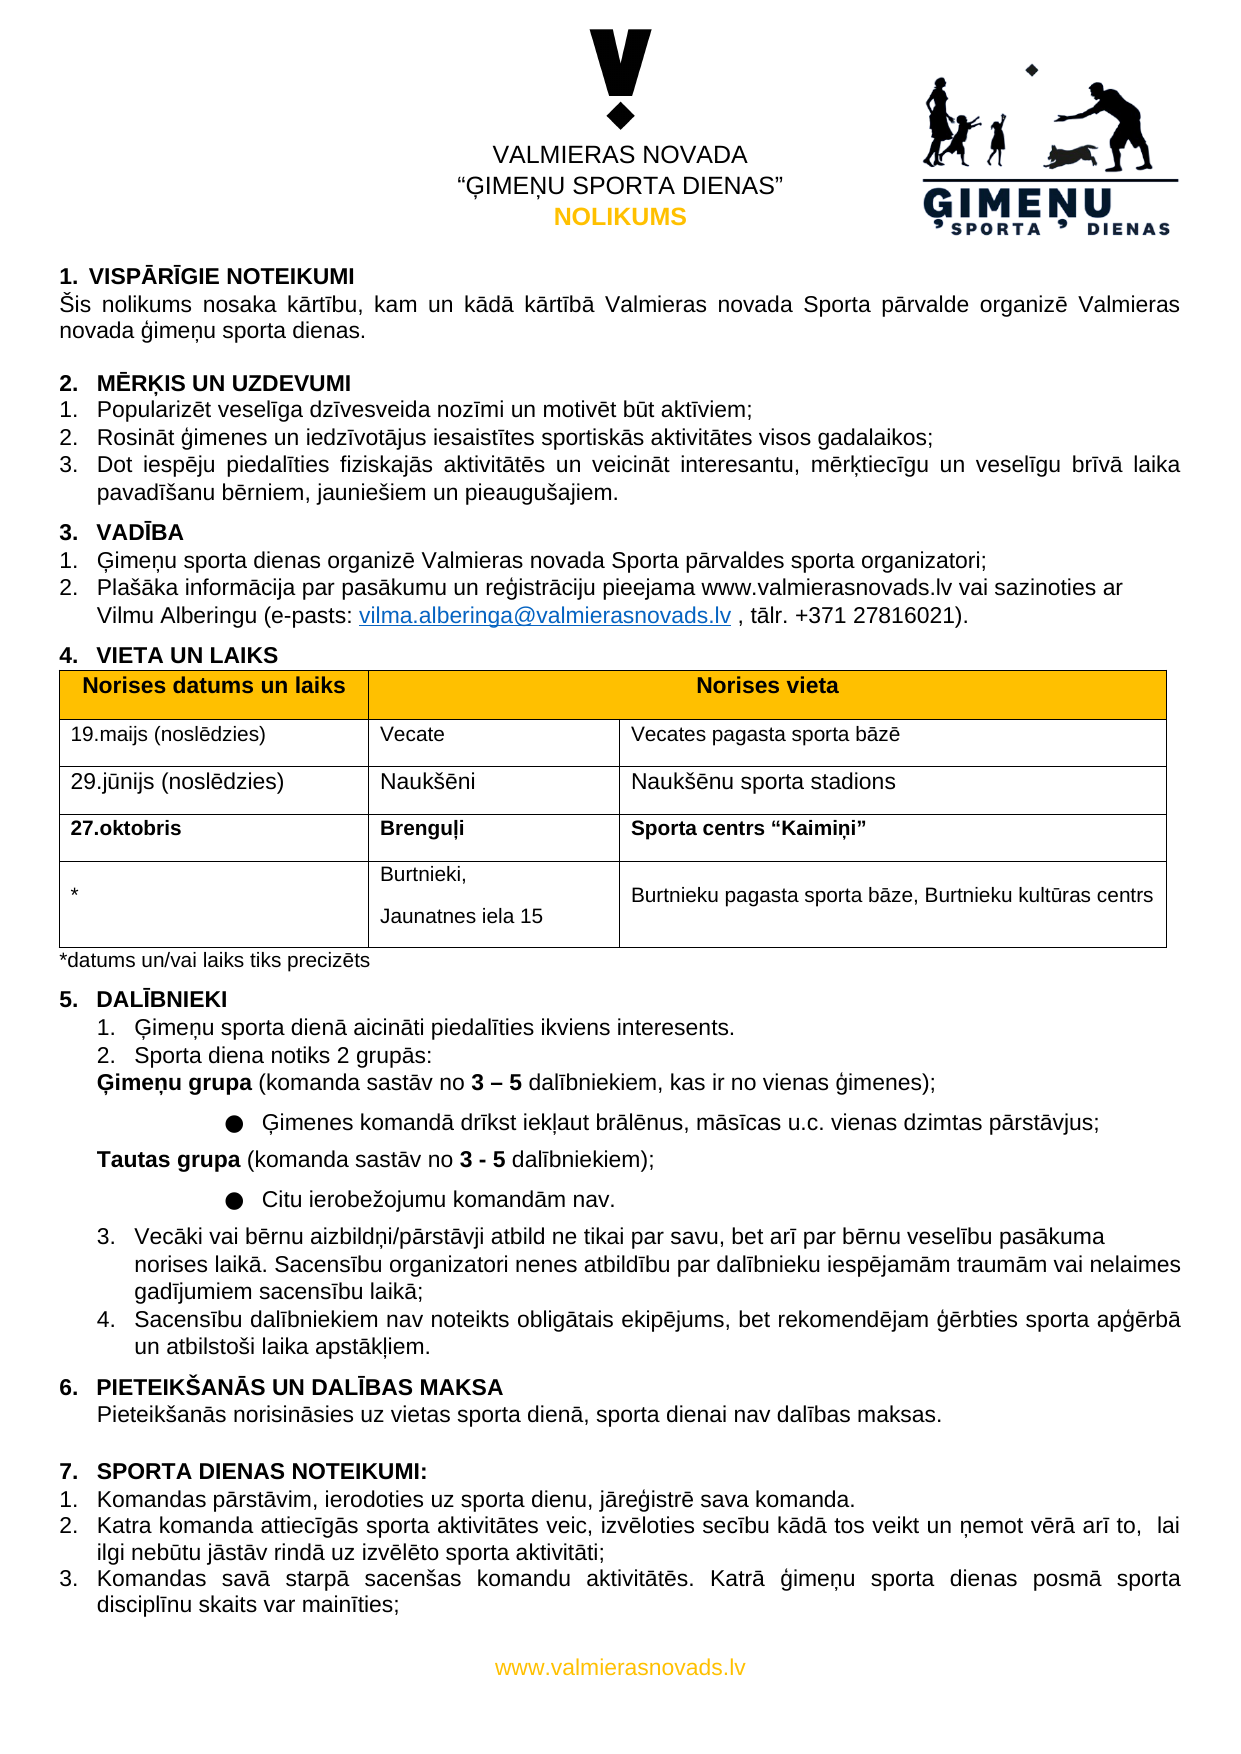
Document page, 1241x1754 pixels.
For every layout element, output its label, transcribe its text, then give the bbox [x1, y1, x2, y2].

list DALĪBNIEKI [59, 986, 1181, 1013]
list SPORTA DIENAS NOTEIKUMI: [59, 1458, 1181, 1484]
list Ģimenes komandā drīkst iekļaut brālēnus, māsīcas u.c. vienas dzimtas pārstāvjus; [224, 1097, 1181, 1144]
table_cell * [60, 862, 368, 947]
table_cell Vecates pagasta sporta bāzē [620, 720, 1166, 766]
table_cell Brenguļi [369, 815, 619, 861]
list VISPĀRĪGIE NOTEIKUMI [59, 263, 1181, 289]
list Ģimeņu sporta dienā aicināti piedalīties ikviens interesents. [97, 1014, 1181, 1040]
table_header Norises datums un laiks [60, 671, 368, 719]
list PIETEIKŠANĀS UN DALĪBAS MAKSA [59, 1373, 1181, 1400]
list Katra komanda attiecīgās sporta aktivitātes veic, izvēloties secību kādā tos veikt un ņemot vērā arī to, lai ilgi nebūtu jāstāv rindā uz izvēlēto sporta aktivitāti; [59, 1512, 1181, 1565]
table_cell Sporta centrs “Kaimiņi” [620, 815, 1166, 861]
list VADĪBA [59, 519, 1181, 545]
text VALMIERAS NOVADA [59, 140, 905, 169]
text “ĢIMEŅU SPORTA DIENAS” [59, 171, 905, 200]
text *datums un/vai laiks tiks precizēts [59, 948, 1181, 972]
list Komandas savā starpā sacenšas komandu aktivitātēs. Katrā ģimeņu sporta dienas posmā sporta disciplīnu skaits var mainīties; [59, 1565, 1181, 1617]
table_cell Burtnieku pagasta sporta bāze, Burtnieku kultūras centrs [620, 862, 1166, 947]
table_header Norises vieta [369, 671, 1166, 719]
text Tautas grupa (komanda sastāv no 3 - 5 dalībniekiem); [97, 1146, 1181, 1172]
table_cell Vecate [369, 720, 619, 766]
list Popularizēt veselīga dzīvesveida nozīmi un motivēt būt aktīviem; [59, 396, 1181, 422]
table_cell Naukšēnu sporta stadions [620, 767, 1166, 813]
table_cell Naukšēni [369, 767, 619, 813]
text Ģimeņu grupa (komanda sastāv no 3 – 5 dalībniekiem, kas ir no vienas ģimenes); [97, 1069, 1181, 1096]
table_cell 29.jūnijs (noslēdzies) [60, 767, 368, 813]
picture [561, 1, 679, 140]
list Vecāki vai bērnu aizbildņi/pārstāvji atbild ne tikai par savu, bet arī par bērnu veselību pasākuma norises laikā. Sacensību organizatori nenes atbildību par dalībnieku iespējamām traumām vai nelaimes gadījumiem sacensību laikā; [97, 1223, 1181, 1304]
list Citu ierobežojumu komandām nav. [224, 1174, 1181, 1221]
list Plašāka informācija par pasākumu un reģistrāciju pieejama www.valmierasnovads.lv vai sazinoties ar Vilmu Alberingu (e-pasts: vilma.alberinga@valmierasnovads.lv , tālr. +371 27816021). [59, 574, 1181, 628]
list Sacensību dalībniekiem nav noteikts obligātais ekipējums, bet rekomendējam ģērbties sporta apģērbā un atbilstoši laika apstākļiem. [97, 1306, 1181, 1360]
list Ģimeņu sporta dienas organizē Valmieras novada Sporta pārvaldes sporta organizatori; [59, 547, 1181, 573]
list MĒRĶIS UN UZDEVUMI [59, 370, 1181, 396]
list Rosināt ģimenes un iedzīvotājus iesaistītes sportiskās aktivitātes visos gadalaikos; [59, 424, 1181, 450]
picture [905, 46, 1182, 246]
table_cell 19.maijs (noslēdzies) [60, 720, 368, 766]
table_cell Burtnieki, Jaunatnes iela 15 [369, 862, 619, 947]
text Pieteikšanās norisināsies uz vietas sporta dienā, sporta dienai nav dalības maksas. [97, 1401, 1181, 1457]
table_cell 27.oktobris [60, 815, 368, 861]
list Komandas pārstāvim, ierodoties uz sporta dienu, jāreģistrē sava komanda. [59, 1486, 1181, 1512]
text NOLIKUMS [59, 202, 905, 231]
text Šis nolikums nosaka kārtību, kam un kādā kārtībā Valmieras novada Sporta pārvalde organizē Valmieras novada ģimeņu sporta dienas. [59, 291, 1181, 343]
list Sporta diena notiks 2 grupās: [97, 1042, 1181, 1068]
list VIETA UN LAIKS [59, 642, 1181, 668]
list Dot iespēju piedalīties fiziskajās aktivitātēs un veicināt interesantu, mērķtiecīgu un veselīgu brīvā laika pavadīšanu bērniem, jauniešiem un pieaugušajiem. [59, 451, 1181, 505]
